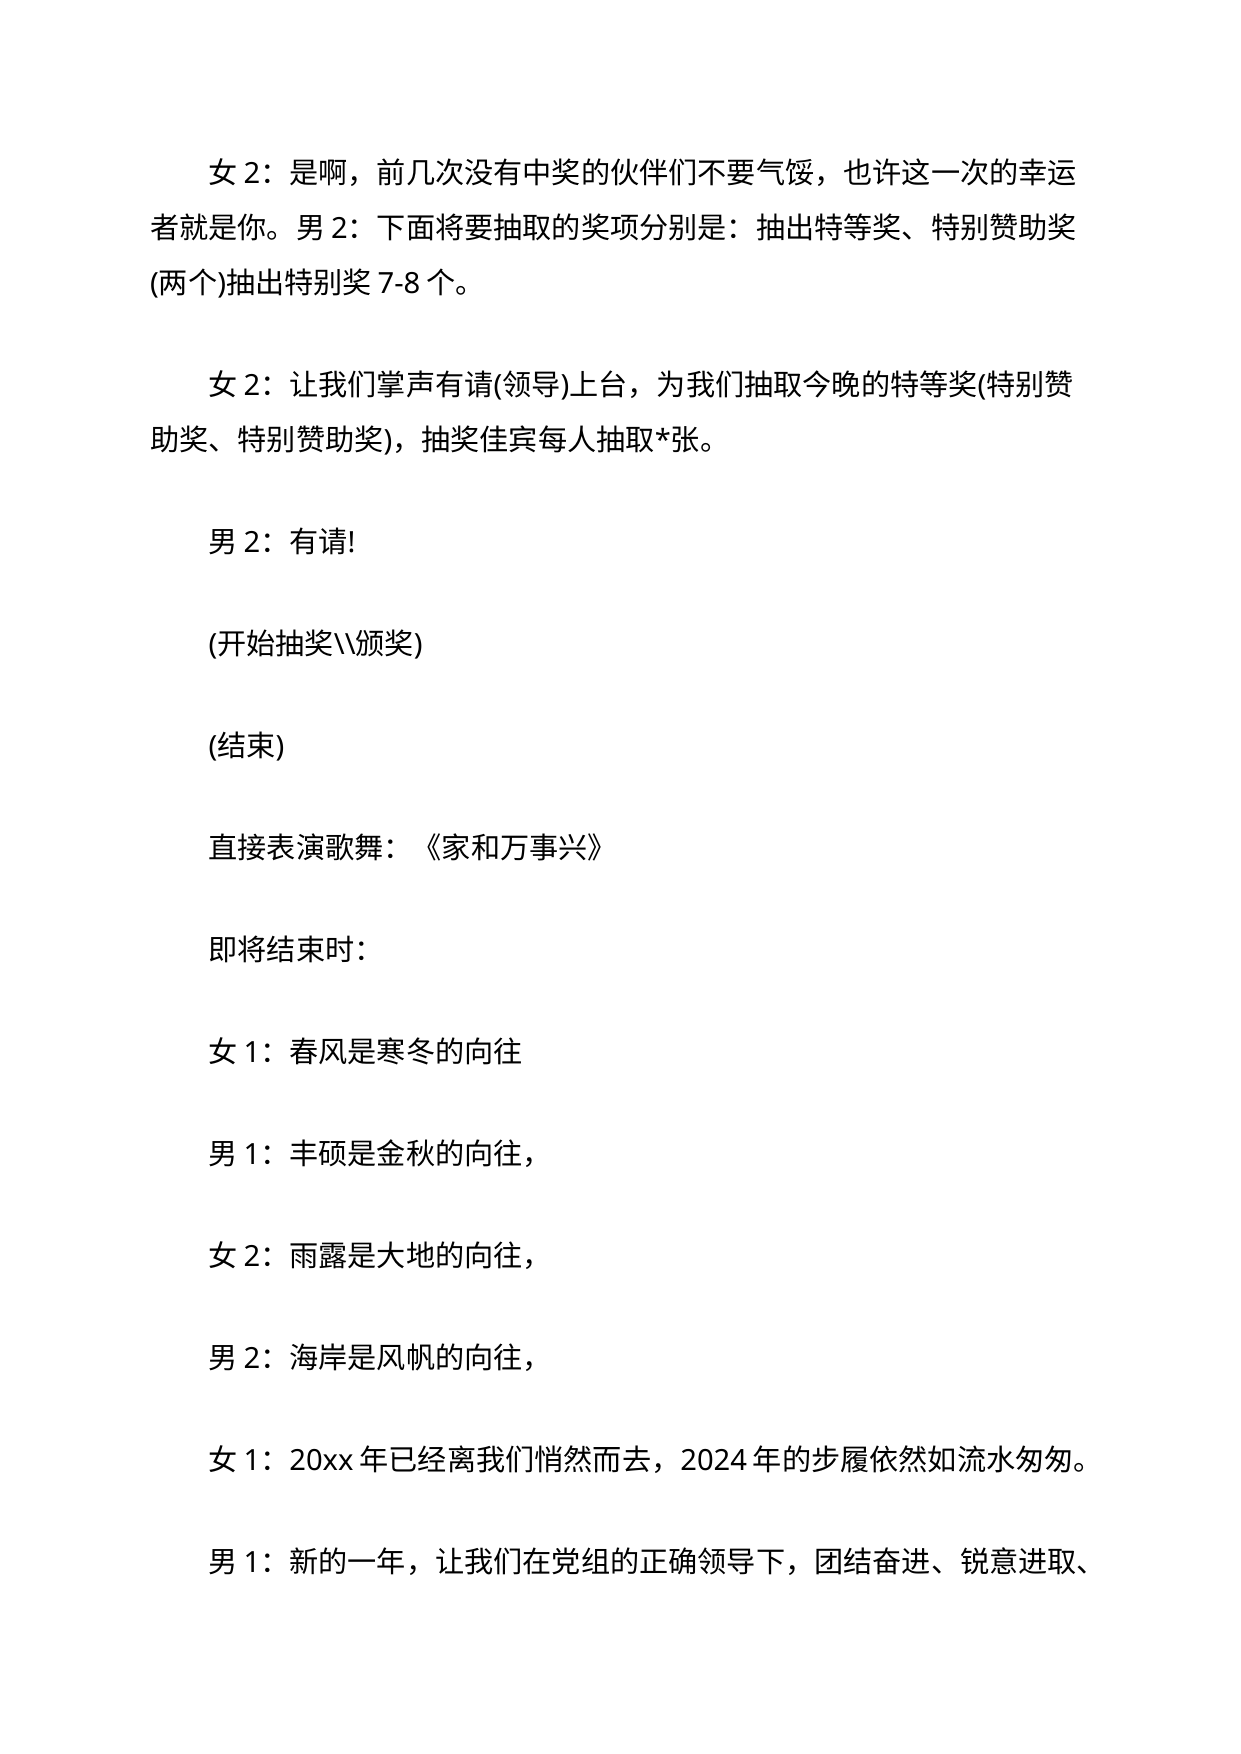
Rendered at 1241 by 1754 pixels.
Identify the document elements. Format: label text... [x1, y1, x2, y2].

text 女1：春风是寒冬的向往 [150, 1028, 1090, 1071]
text 女2：雨露是大地的向往， [150, 1232, 1090, 1275]
text 女2：是啊，前几次没有中奖的伙伴们不要气馁，也许这一次的幸运者就是你。男2：下面将要抽取的奖项分别是：抽出特等奖、特别赞助奖(两个)抽出特别奖7-8个。 [150, 150, 1090, 302]
text 男2：有请! [150, 519, 1090, 561]
text 男2：海岸是风帆的向往， [150, 1334, 1090, 1377]
text 女1：20xx年已经离我们悄然而去，2024年的步履依然如流水匆匆。 [150, 1436, 1090, 1479]
text 直接表演歌舞：《家和万事兴》 [150, 825, 1090, 867]
text (结束) [150, 723, 1090, 765]
text 女2：让我们掌声有请(领导)上台，为我们抽取今晚的特等奖(特别赞助奖、特别赞助奖)，抽奖佳宾每人抽取*张。 [150, 362, 1090, 459]
text 即将结束时： [150, 927, 1090, 969]
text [150, 1538, 1090, 1581]
text (开始抽奖\\颁奖) [150, 621, 1090, 663]
text 男1：丰硕是金秋的向往， [150, 1130, 1090, 1173]
